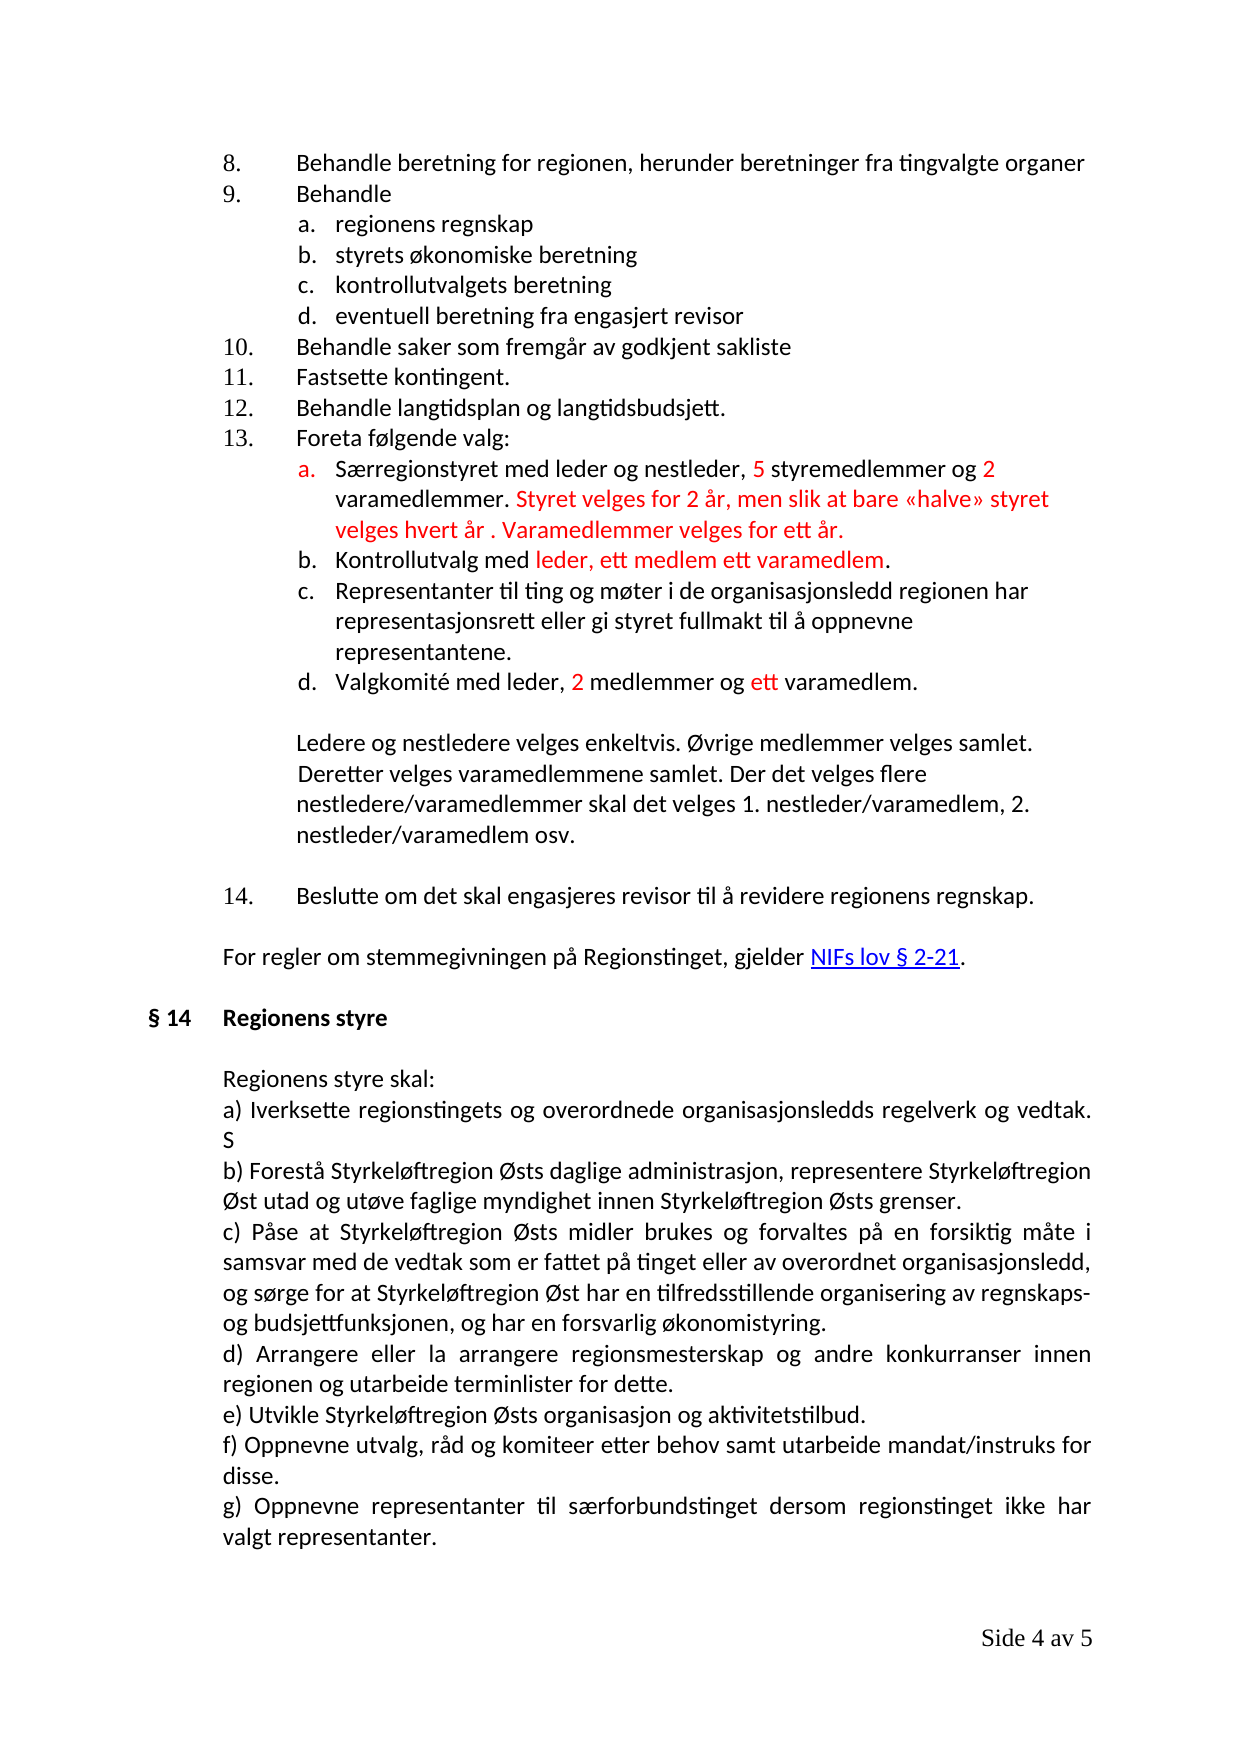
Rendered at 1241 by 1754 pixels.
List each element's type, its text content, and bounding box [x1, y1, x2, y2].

list Valgkomité med leder, 2 medlemmer og ett varamedlem. [298, 666, 1093, 697]
list Behandle [223, 178, 1093, 209]
list Behandle beretning for regionen, herunder beretninger fra tingvalgte organer [223, 148, 1093, 178]
text § 14 Regionens styre [148, 1002, 1093, 1033]
list Beslutte om det skal engasjeres revisor til å revidere regionens regnskap. [223, 880, 1093, 911]
text f) Oppnevne utvalg, råd og komiteer etter behov samt utarbeide mandat/instruks for disse. [223, 1429, 1093, 1491]
list regionens regnskap [298, 209, 1093, 239]
list Behandle saker som fremgår av godkjent sakliste [223, 331, 1093, 361]
list kontrollutvalgets beretning [298, 270, 1093, 300]
text g) Oppnevne representanter til særforbundstinget dersom regionstinget ikke har valgt representanter. [223, 1491, 1093, 1552]
text b) Forestå Styrkeløftregion Østs daglige administrasjon, representere Styrkeløftregion Øst utad og utøve faglige myndighet innen Styrkeløftregion Østs grenser. [223, 1155, 1093, 1216]
list Foreta følgende valg: [223, 422, 1093, 453]
text For regler om stemmegivningen på Regionstinget, gjelder NIFs lov § 2-21. [221, 941, 1093, 972]
text a) Iverksette regionstingets og overordnede organisasjonsledds regelverk og vedtak. S [223, 1094, 1093, 1155]
list Ledere og nestledere velges enkeltvis. Øvrige medlemmer velges samlet. Deretter velges varamedlemmene samlet. Der det velges flere nestledere/varamedlemmer skal det velges 1. nestleder/varamedlem, 2. nestleder/varamedlem osv. [296, 727, 1093, 849]
list eventuell beretning fra engasjert revisor [298, 300, 1093, 331]
list Behandle langtidsplan og langtidsbudsjett. [223, 392, 1093, 422]
text Regionens styre skal: [223, 1063, 1093, 1094]
text c) Påse at Styrkeløftregion Østs midler brukes og forvaltes på en forsiktig måte i samsvar med de vedtak som er fattet på tinget eller av overordnet organisasjonsledd, og sørge for at Styrkeløftregion Øst har en tilfredsstillende organisering av regnskaps- og budsjettfunksjonen, og har en forsvarlig økonomistyring. [223, 1216, 1093, 1338]
list Kontrollutvalg med leder, ett medlem ett varamedlem. [298, 544, 1093, 575]
list styrets økonomiske beretning [298, 239, 1093, 270]
list Fastsette kontingent. [223, 361, 1093, 392]
text d) Arrangere eller la arrangere regionsmesterskap og andre konkurranser innen regionen og utarbeide terminlister for dette. [223, 1338, 1093, 1399]
list Representanter til ting og møter i de organisasjonsledd regionen har representasjonsrett eller gi styret fullmakt til å oppnevne representantene. [298, 575, 1093, 666]
list Særregionstyret med leder og nestleder, 5 styremedlemmer og 2 varamedlemmer. Styret velges for 2 år, men slik at bare «halve» styret velges hvert år . Varamedlemmer velges for ett år. [298, 453, 1093, 544]
text e) Utvikle Styrkeløftregion Østs organisasjon og aktivitetstilbud. [223, 1399, 1093, 1429]
